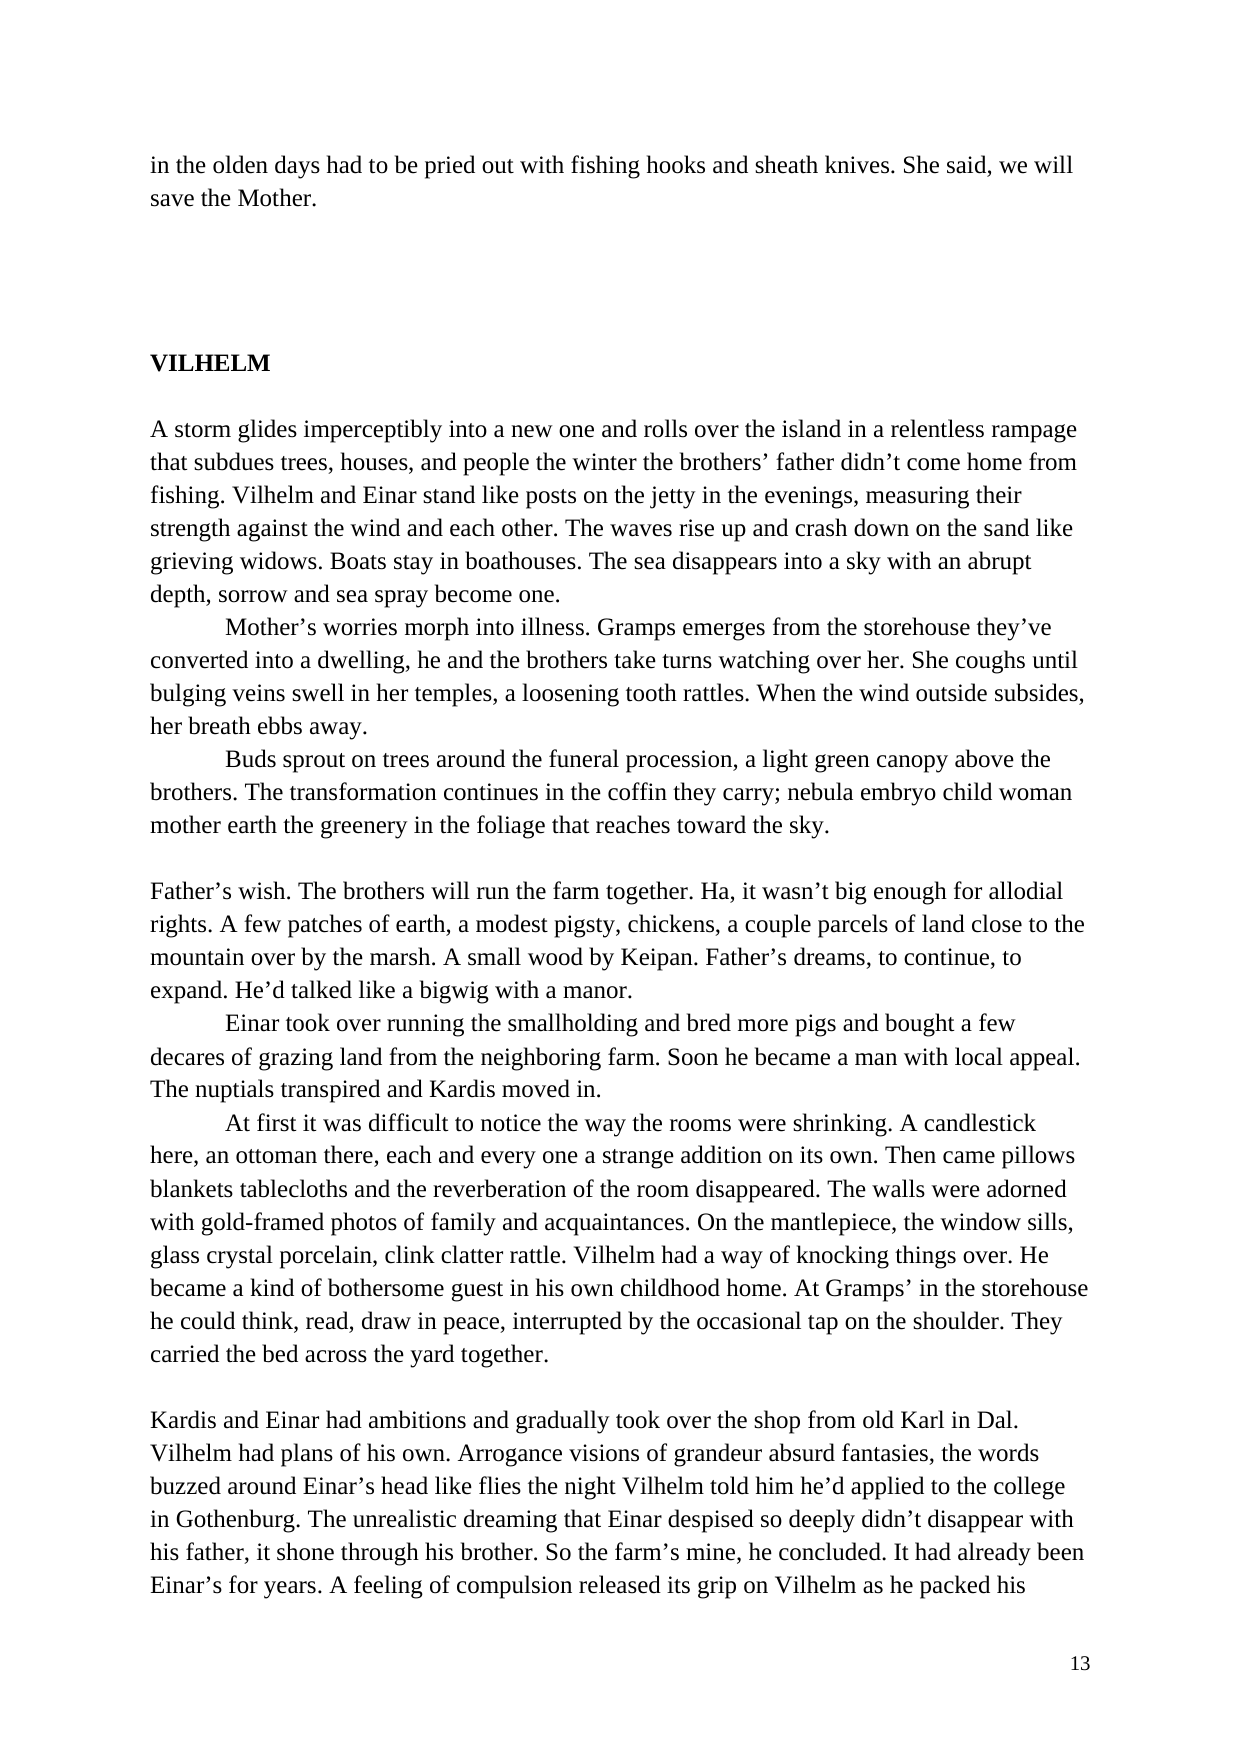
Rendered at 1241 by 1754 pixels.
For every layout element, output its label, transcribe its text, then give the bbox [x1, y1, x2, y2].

text At first it was difficult to notice the way the rooms were shrinking. A candlestick here, an ottoman there, each and every one a strange addition on its own. Then came pillows blankets tablecloths and the reverberation of the room disappeared. The walls were adorned with gold-framed photos of family and acquaintances. On the mantlepiece, the window sills, glass crystal porcelain, clink clatter rattle. Vilhelm had a way of knocking things over. He became a kind of bothersome guest in his own childhood home. At Gramps’ in the storehouse he could think, read, draw in peace, interrupted by the occasional tap on the shoulder. They carried the bed across the yard together. [150, 1108, 1090, 1367]
text Buds sprout on trees around the funeral procession, a light green canopy above the brothers. The transformation continues in the coffin they carry; nebula embryo child woman mother earth the greenery in the foliage that reaches toward the sky. [150, 744, 1090, 839]
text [150, 1405, 1090, 1599]
text VILHELM [150, 348, 1090, 377]
text Father’s wish. The brothers will run the farm together. Ha, it wasn’t big enough for allodial rights. A few patches of earth, a modest pigsty, chickens, a couple parcels of land close to the mountain over by the marsh. A small wood by Keipan. Father’s dreams, to continue, to expand. He’d talked like a bigwig with a manor. [150, 876, 1090, 1004]
text Mother’s worries morph into illness. Gramps emerges from the storehouse they’ve converted into a dwelling, he and the brothers take turns watching over her. She coughs until bulging veins swell in her temples, a loosening tooth rattles. When the wind outside subsides, her breath ebbs away. [150, 612, 1090, 740]
text Einar took over running the smallholding and bred more pigs and bought a few decares of grazing land from the neighboring farm. Soon he became a man with local appeal. The nuptials transpired and Kardis moved in. [150, 1008, 1090, 1103]
text A storm glides imperceptibly into a new one and rolls over the island in a relentless rampage that subdues trees, houses, and people the winter the brothers’ father didn’t come home from fishing. Vilhelm and Einar stand like posts on the jetty in the evenings, measuring their strength against the wind and each other. The waves rise up and crash down on the sand like grieving widows. Boats stay in boathouses. The sea disappears into a sky with an abrupt depth, sorrow and sea spray become one. [150, 414, 1090, 608]
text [150, 150, 1090, 212]
